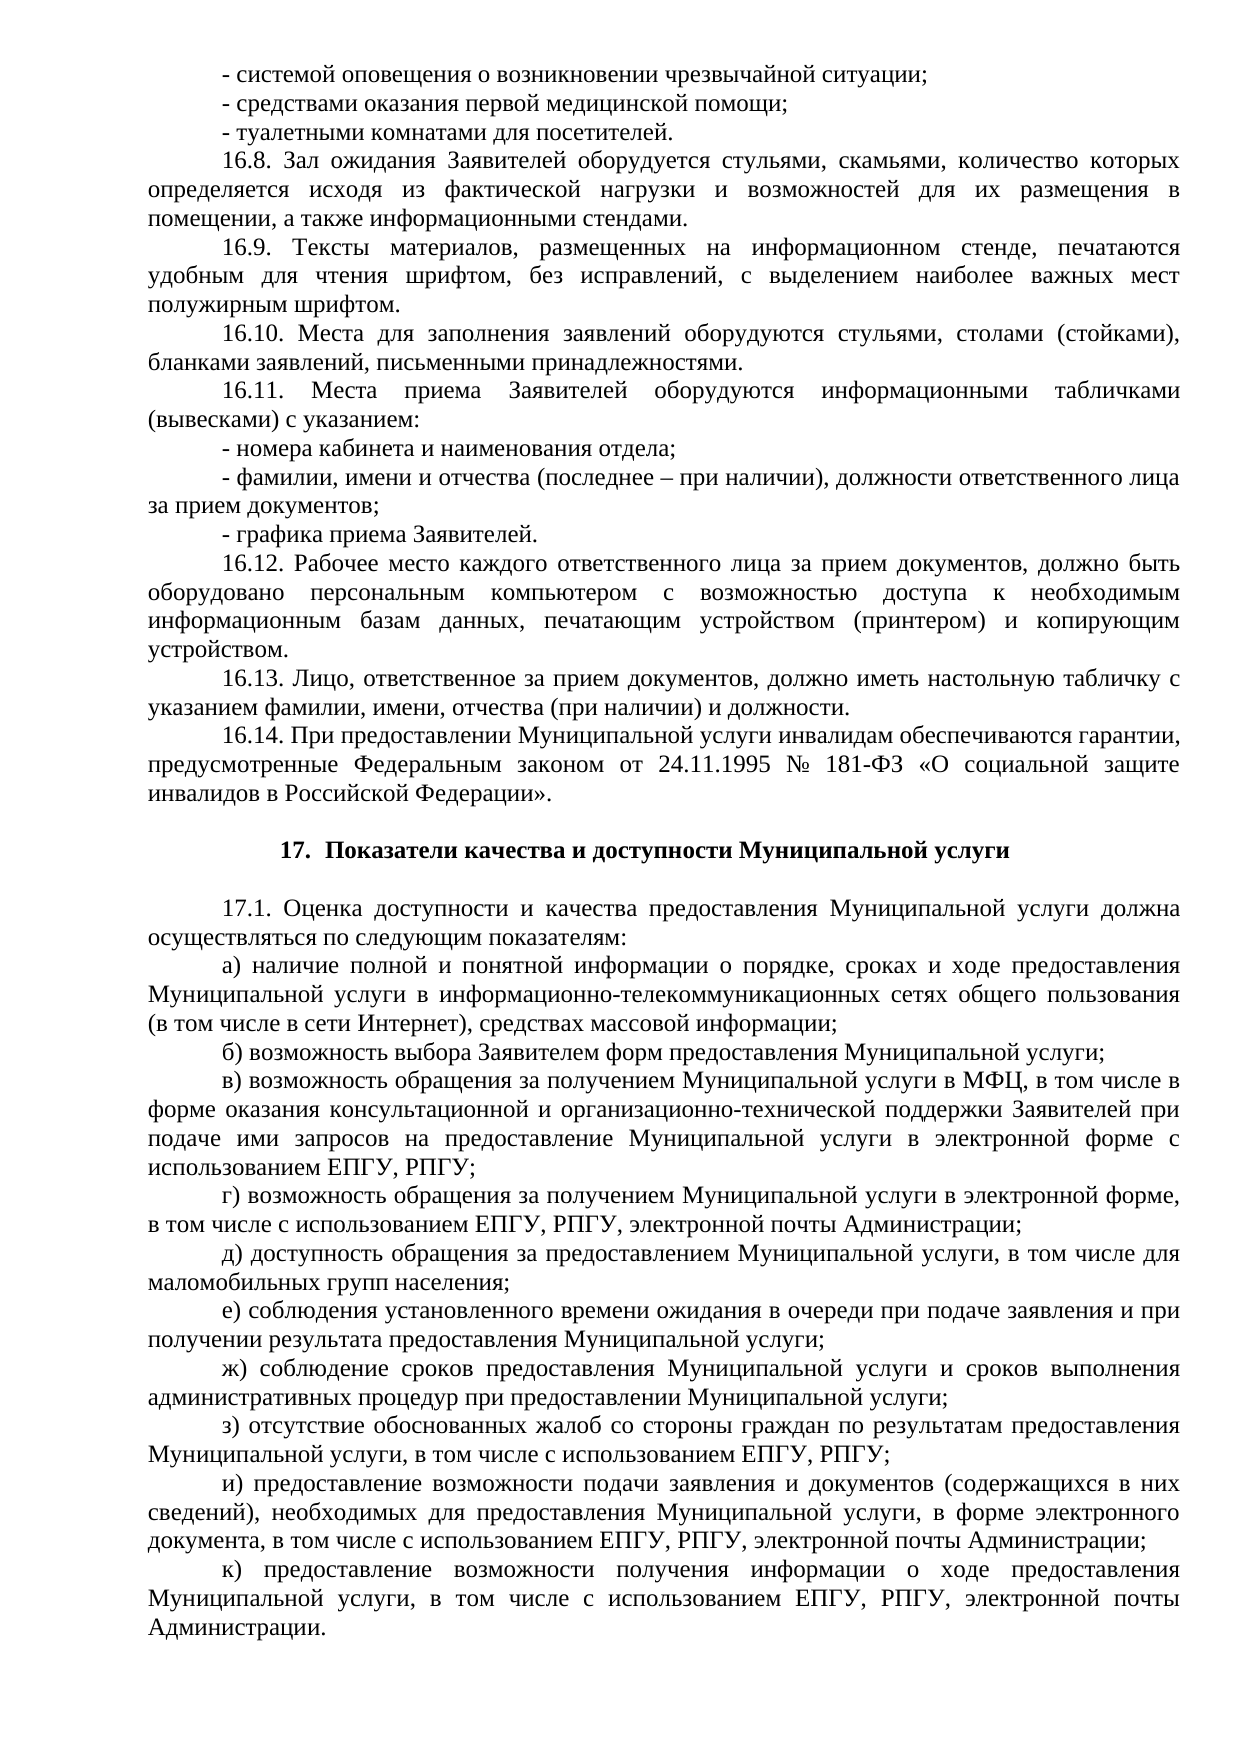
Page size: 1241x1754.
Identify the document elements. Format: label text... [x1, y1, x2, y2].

text з) отсутствие обоснованных жалоб со стороны граждан по результатам предоставления Муниципальной услуги, в том числе с использованием ЕПГУ, РПГУ; [148, 1410, 1181, 1468]
text - системой оповещения о возникновении чрезвычайной ситуации; [148, 59, 1181, 88]
text и) предоставление возможности подачи заявления и документов (содержащихся в них сведений), необходимых для предоставления Муниципальной услуги, в форме электронного документа, в том числе с использованием ЕПГУ, РПГУ, электронной почты Администрации; [148, 1468, 1181, 1554]
text 16.14. При предоставлении Муниципальной услуги инвалидам обеспечиваются гарантии, предусмотренные Федеральным законом от 24.11.1995 № 181-ФЗ «О социальной защите инвалидов в Российской Федерации». [148, 720, 1181, 807]
text к) предоставление возможности получения информации о ходе предоставления Муниципальной услуги, в том числе с использованием ЕПГУ, РПГУ, электронной почты Администрации. [148, 1554, 1181, 1640]
text 16.8. Зал ожидания Заявителей оборудуется стульями, скамьями, количество которых определяется исходя из фактической нагрузки и возможностей для их размещения в помещении, а также информационными стендами. [148, 145, 1181, 232]
text д) доступность обращения за предоставлением Муниципальной услуги, в том числе для маломобильных групп населения; [148, 1238, 1181, 1295]
text б) возможность выбора Заявителем форм предоставления Муниципальной услуги; [148, 1037, 1181, 1065]
text - фамилии, имени и отчества (последнее – при наличии), должности ответственного лица за прием документов; [148, 462, 1181, 519]
text - номера кабинета и наименования отдела; [148, 433, 1181, 462]
text г) возможность обращения за получением Муниципальной услуги в электронной форме, в том числе с использованием ЕПГУ, РПГУ, электронной почты Администрации; [148, 1180, 1181, 1238]
text в) возможность обращения за получением Муниципальной услуги в МФЦ, в том числе в форме оказания консультационной и организационно-технической поддержки Заявителей при подаче ими запросов на предоставление Муниципальной услуги в электронной форме с использованием ЕПГУ, РПГУ; [148, 1065, 1181, 1180]
text - средствами оказания первой медицинской помощи; [148, 88, 1181, 117]
list Показатели качества и доступности Муниципальной услуги [109, 835, 1181, 864]
text - графика приема Заявителей. [148, 519, 1181, 548]
text 16.10. Места для заполнения заявлений оборудуются стульями, столами (стойками), бланками заявлений, письменными принадлежностями. [148, 318, 1181, 375]
text 16.13. Лицо, ответственное за прием документов, должно иметь настольную табличку с указанием фамилии, имени, отчества (при наличии) и должности. [148, 663, 1181, 720]
text ж) соблюдение сроков предоставления Муниципальной услуги и сроков выполнения административных процедур при предоставлении Муниципальной услуги; [148, 1353, 1181, 1410]
text - туалетными комнатами для посетителей. [148, 117, 1181, 145]
text 17.1. Оценка доступности и качества предоставления Муниципальной услуги должна осуществляться по следующим показателям: [148, 893, 1181, 950]
text 16.12. Рабочее место каждого ответственного лица за прием документов, должно быть оборудовано персональным компьютером с возможностью доступа к необходимым информационным базам данных, печатающим устройством (принтером) и копирующим устройством. [148, 548, 1181, 663]
text е) соблюдения установленного времени ожидания в очереди при подаче заявления и при получении результата предоставления Муниципальной услуги; [148, 1295, 1181, 1353]
text а) наличие полной и понятной информации о порядке, сроках и ходе предоставления Муниципальной услуги в информационно-телекоммуникационных сетях общего пользования (в том числе в сети Интернет), средствах массовой информации; [148, 950, 1181, 1037]
text 16.9. Тексты материалов, размещенных на информационном стенде, печатаются удобным для чтения шрифтом, без исправлений, с выделением наиболее важных мест полужирным шрифтом. [148, 232, 1181, 318]
text 16.11. Места приема Заявителей оборудуются информационными табличками (вывесками) с указанием: [148, 375, 1181, 433]
